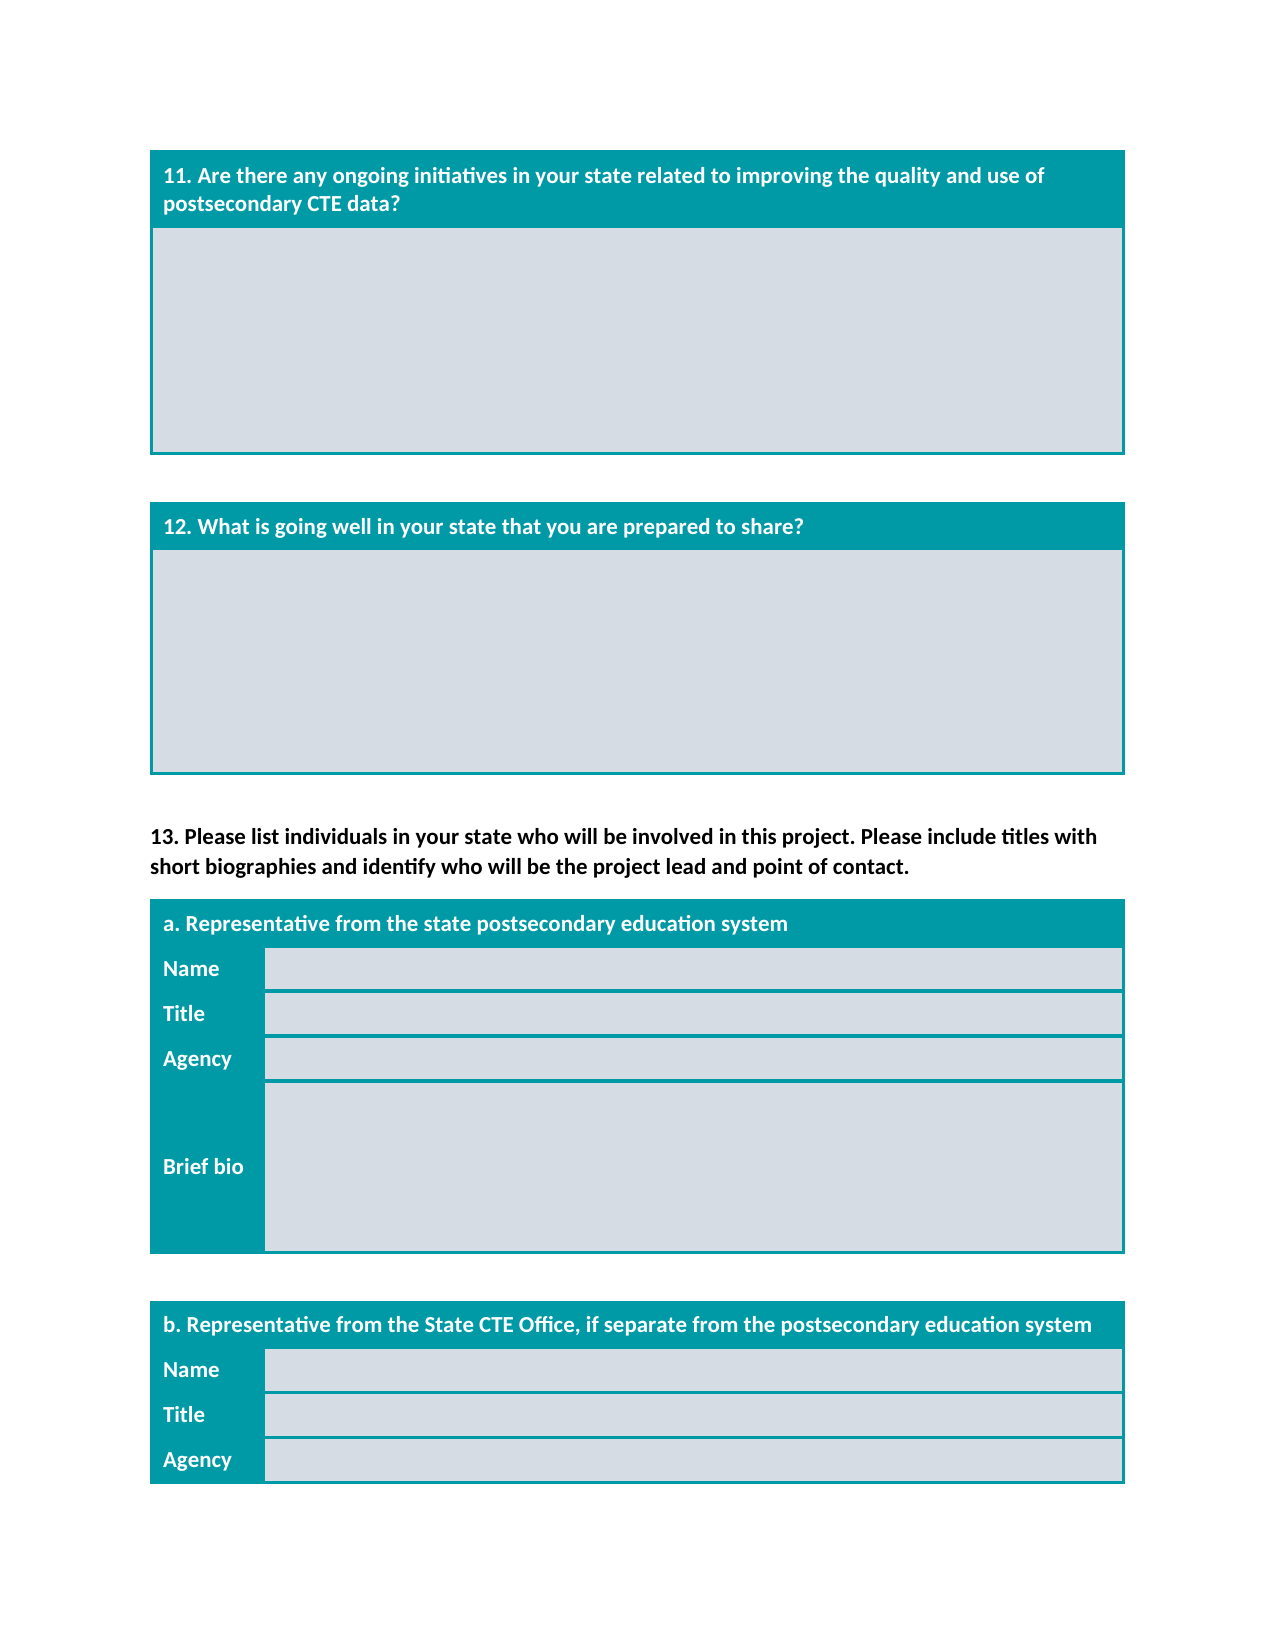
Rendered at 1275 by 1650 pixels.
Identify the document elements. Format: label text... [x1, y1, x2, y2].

table_cell [265, 1083, 1122, 1251]
table_cell [265, 993, 1122, 1034]
table_header b. Representative from the State CTE Office, if separate from the postsecondary education system [153, 1304, 1122, 1346]
table_cell [265, 1394, 1122, 1436]
table_cell Title [153, 1394, 262, 1436]
table_header a. Representative from the state postsecondary education system [153, 903, 1122, 944]
table_cell [265, 1439, 1122, 1481]
table_header 11. Are there any ongoing initiatives in your state related to improving the quality and use of postsecondary CTE data? [153, 153, 1122, 225]
table_cell Name [153, 948, 262, 989]
text 13. Please list individuals in your state who will be involved in this project. Please include titles with short biographies and identify who will be the project lead and point of contact. [150, 822, 1125, 881]
table_cell Agency [153, 1038, 262, 1079]
table_header 12. What is going well in your state that you are prepared to share? [153, 505, 1122, 547]
table_cell [265, 948, 1122, 989]
table_cell [153, 550, 1122, 772]
table_cell Title [153, 993, 262, 1034]
table_cell Brief bio [153, 1083, 262, 1251]
table_cell [265, 1038, 1122, 1079]
table_cell Agency [153, 1439, 262, 1481]
table_cell [153, 228, 1122, 452]
table_cell Name [153, 1349, 262, 1391]
table_cell [265, 1349, 1122, 1391]
